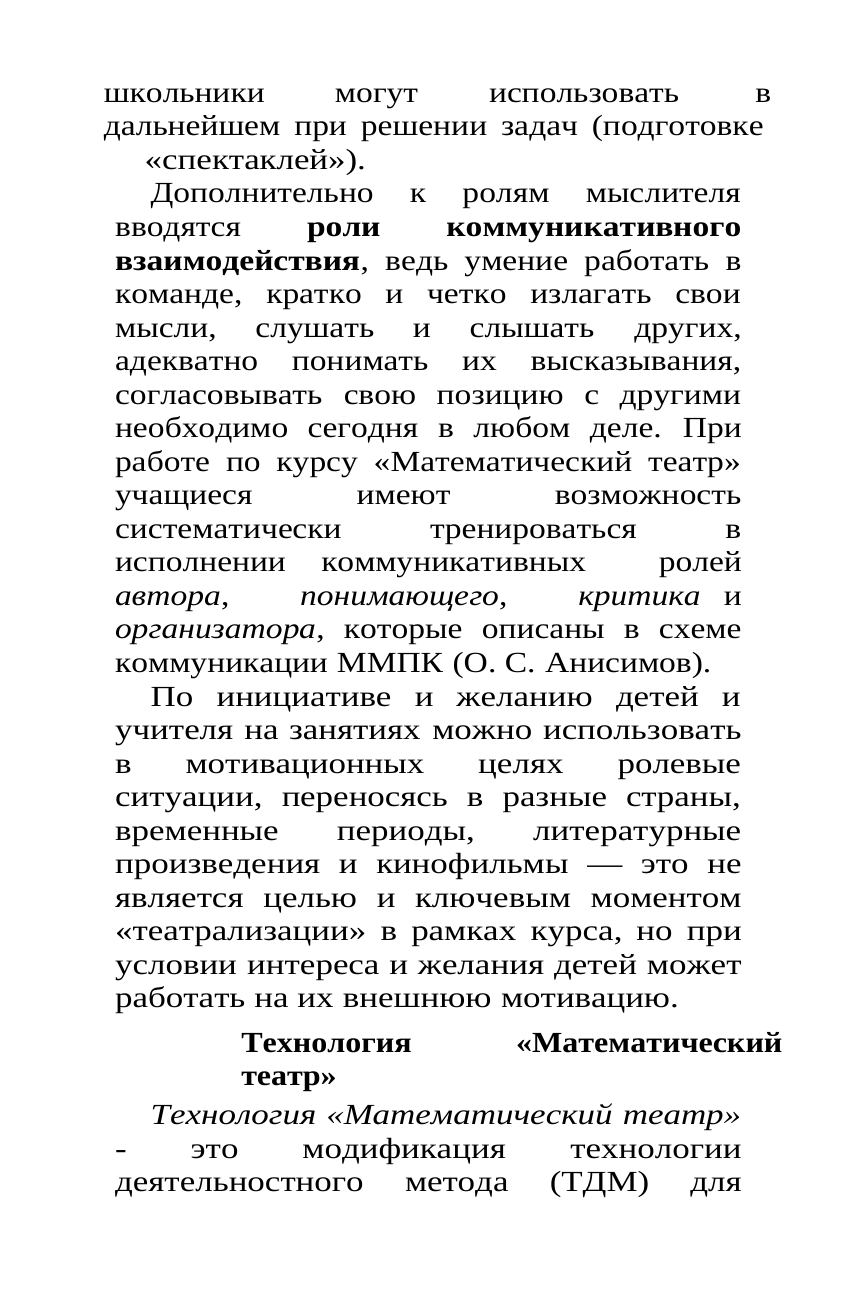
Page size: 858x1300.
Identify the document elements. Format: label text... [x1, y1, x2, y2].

text «спектаклей»). [144, 142, 782, 176]
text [115, 1097, 742, 1198]
text Дополнительно к ролям мыслителя вводятся роли коммуникативного взаимодействия, ведь умение работать в команде, кратко и четко излагать свои мысли, слушать и слышать других, адекватно понимать их высказывания, согласовывать свою позицию с другими необходимо сегодня в любом деле. При работе по курсу «Математический театр» учащиеся имеют возможность систематически тренироваться в исполнении коммуникативных ролей автора, понимающего, критика и организатора, которые описаны в схеме коммуникации ММПК (О. С. Анисимов). [115, 176, 742, 679]
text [103, 75, 771, 142]
text Технология «Математический театр» [241, 1025, 782, 1092]
text По инициативе и желанию детей и учителя на занятиях можно использовать в мотивационных целях ролевые ситуации, переносясь в разные страны, временные периоды, литературные произведения и кинофильмы — это не является целью и ключевым моментом «театрализации» в рамках курса, но при условии интереса и желания детей может работать на их внешнюю мотивацию. [115, 679, 742, 1014]
